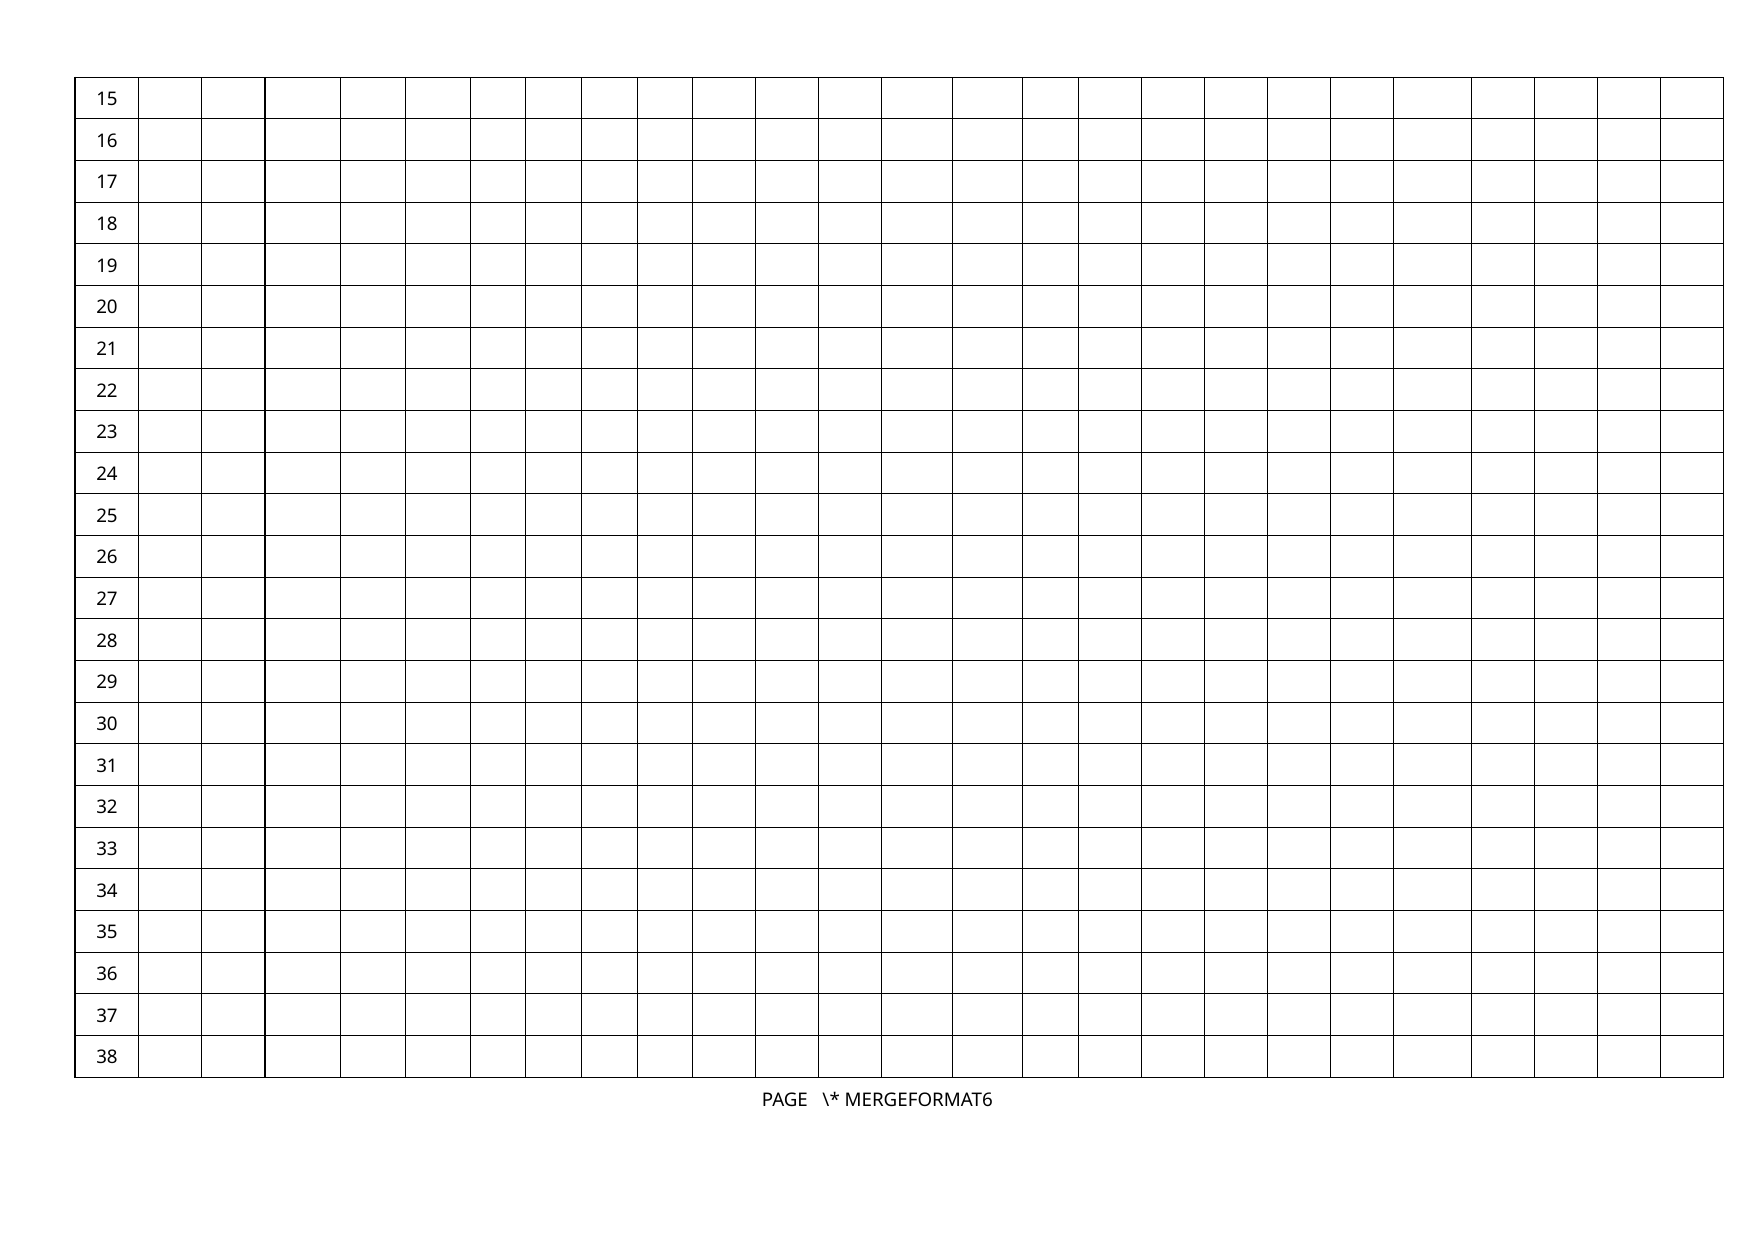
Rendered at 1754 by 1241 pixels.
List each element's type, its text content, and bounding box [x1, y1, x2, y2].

table_cell [1079, 119, 1141, 160]
table_cell [693, 828, 755, 868]
table_cell [1661, 78, 1723, 118]
table_cell [1661, 369, 1723, 410]
table_cell [1535, 911, 1597, 952]
table_cell [471, 869, 525, 910]
table_cell [526, 161, 581, 202]
table_cell [1472, 328, 1534, 368]
table_cell [341, 161, 405, 202]
table_cell [1079, 578, 1141, 618]
table_cell [266, 286, 340, 327]
table_cell [1205, 953, 1267, 993]
table_cell [526, 536, 581, 577]
table_cell [882, 869, 952, 910]
table_cell [266, 328, 340, 368]
table_cell [406, 536, 470, 577]
table_cell [819, 411, 881, 452]
table_cell [341, 661, 405, 702]
table_cell 25 [76, 494, 138, 535]
table_cell [1023, 286, 1078, 327]
table_cell [139, 203, 201, 243]
table_cell [693, 578, 755, 618]
table_cell [406, 494, 470, 535]
table_cell [1331, 661, 1393, 702]
table_cell [1724, 160, 1754, 202]
table_cell [882, 744, 952, 785]
table_cell [526, 411, 581, 452]
table_cell [1331, 161, 1393, 202]
table_cell [202, 244, 264, 285]
table_cell [471, 203, 525, 243]
table_cell [1661, 494, 1723, 535]
table_cell [1205, 453, 1267, 493]
table_cell [406, 578, 470, 618]
table_cell [139, 536, 201, 577]
table_cell [582, 994, 637, 1035]
table_cell [266, 78, 340, 118]
table_cell [582, 369, 637, 410]
table_cell [341, 78, 405, 118]
table_cell [1598, 369, 1660, 410]
table_cell [819, 619, 881, 660]
table_cell [693, 453, 755, 493]
table_cell [1023, 786, 1078, 827]
table_cell [471, 78, 525, 118]
table_cell [266, 536, 340, 577]
table_cell [693, 536, 755, 577]
table_cell [471, 703, 525, 743]
table_cell 30 [76, 703, 138, 743]
table_cell [526, 1036, 581, 1077]
table_cell 33 [76, 828, 138, 868]
table_cell [882, 328, 952, 368]
table_cell [1598, 453, 1660, 493]
table_cell [638, 286, 692, 327]
table_cell [1472, 411, 1534, 452]
table_cell [819, 244, 881, 285]
table_cell [819, 869, 881, 910]
table_cell [1205, 703, 1267, 743]
table_cell [406, 453, 470, 493]
table_cell [1268, 119, 1330, 160]
table_cell [1598, 203, 1660, 243]
table_cell [1394, 286, 1471, 327]
table_cell [1598, 703, 1660, 743]
table_cell [882, 78, 952, 118]
table_cell [266, 744, 340, 785]
table_cell [1394, 119, 1471, 160]
table_cell [471, 328, 525, 368]
table_cell [1724, 660, 1754, 702]
table_cell [1661, 119, 1723, 160]
table_cell [693, 703, 755, 743]
table_cell [1205, 244, 1267, 285]
table_cell [1023, 911, 1078, 952]
table_cell [693, 78, 755, 118]
table_cell [1268, 369, 1330, 410]
table_cell [953, 494, 1022, 535]
table_cell [1394, 494, 1471, 535]
table_cell [693, 328, 755, 368]
table_cell [1079, 78, 1141, 118]
table_cell [953, 244, 1022, 285]
table_cell [202, 828, 264, 868]
table_cell [471, 536, 525, 577]
table_cell [582, 744, 637, 785]
table_cell [693, 744, 755, 785]
table_cell [819, 744, 881, 785]
table_cell [1331, 911, 1393, 952]
table_cell [471, 369, 525, 410]
table_cell [1535, 328, 1597, 368]
table_cell 34 [76, 869, 138, 910]
table_cell [1268, 994, 1330, 1035]
table_cell [882, 286, 952, 327]
table_cell 37 [76, 994, 138, 1035]
table_cell [1472, 244, 1534, 285]
table_cell [756, 744, 818, 785]
table_cell [202, 994, 264, 1035]
table_cell [202, 119, 264, 160]
table_cell [1598, 78, 1660, 118]
table_cell [1268, 619, 1330, 660]
table_cell [756, 244, 818, 285]
table_cell [953, 744, 1022, 785]
table_cell [1205, 1036, 1267, 1077]
table_cell [756, 411, 818, 452]
table_cell [1268, 744, 1330, 785]
table_cell [341, 619, 405, 660]
table_cell [638, 786, 692, 827]
table_cell [1268, 786, 1330, 827]
table_cell [582, 244, 637, 285]
table_cell [471, 619, 525, 660]
table_cell [266, 119, 340, 160]
table_cell [1268, 78, 1330, 118]
table_cell [1142, 411, 1204, 452]
table_cell [1661, 411, 1723, 452]
table_cell [406, 911, 470, 952]
table_cell 26 [76, 536, 138, 577]
table_cell [202, 161, 264, 202]
table_cell [526, 286, 581, 327]
table_cell [1598, 1036, 1660, 1077]
table_cell [1331, 244, 1393, 285]
table_cell [756, 328, 818, 368]
table_cell [1535, 578, 1597, 618]
table_cell [693, 869, 755, 910]
table_cell [582, 536, 637, 577]
table_cell [756, 203, 818, 243]
table_cell [756, 578, 818, 618]
table_cell [1535, 78, 1597, 118]
table_cell [1535, 453, 1597, 493]
table_cell [882, 119, 952, 160]
table_cell [1472, 494, 1534, 535]
table_cell [1079, 828, 1141, 868]
table_cell [471, 911, 525, 952]
table_cell [1079, 786, 1141, 827]
table_cell [139, 786, 201, 827]
table_cell [1023, 453, 1078, 493]
table_cell [1535, 494, 1597, 535]
table_cell [1331, 119, 1393, 160]
table_cell [139, 1036, 201, 1077]
table_cell [1724, 910, 1754, 952]
table_cell [1394, 369, 1471, 410]
table_cell [1142, 78, 1204, 118]
table_cell 29 [76, 661, 138, 702]
table_cell [953, 328, 1022, 368]
table_cell [819, 578, 881, 618]
table_cell [953, 536, 1022, 577]
table_cell [266, 703, 340, 743]
table_cell [1724, 785, 1754, 827]
table_cell [341, 286, 405, 327]
table_cell [1535, 369, 1597, 410]
table_cell [1023, 536, 1078, 577]
table_cell [1535, 953, 1597, 993]
table_cell [953, 911, 1022, 952]
table_cell [1205, 286, 1267, 327]
table_cell [1331, 578, 1393, 618]
table_cell [1535, 994, 1597, 1035]
table_cell [582, 411, 637, 452]
table_cell [202, 453, 264, 493]
table_cell [139, 911, 201, 952]
table_cell [1535, 786, 1597, 827]
table_cell [1023, 661, 1078, 702]
table_cell [406, 369, 470, 410]
table_cell [1079, 744, 1141, 785]
table_cell [526, 119, 581, 160]
table_cell [1205, 411, 1267, 452]
table_cell [1535, 703, 1597, 743]
table_cell [266, 203, 340, 243]
table_cell [1331, 1036, 1393, 1077]
table_cell [582, 703, 637, 743]
table_cell [638, 203, 692, 243]
table_cell [1724, 1035, 1754, 1077]
table_cell [1724, 535, 1754, 577]
table_cell [1598, 994, 1660, 1035]
table_cell [471, 994, 525, 1035]
table_cell [1661, 703, 1723, 743]
table_cell [1394, 536, 1471, 577]
table_cell [1472, 703, 1534, 743]
table_cell [1394, 578, 1471, 618]
table_cell [582, 203, 637, 243]
table_cell [1724, 77, 1754, 118]
table_cell [819, 994, 881, 1035]
table_cell [1268, 286, 1330, 327]
table_cell [139, 78, 201, 118]
table_cell [1598, 119, 1660, 160]
table_cell [139, 994, 201, 1035]
table_cell [1724, 285, 1754, 327]
table_cell [1142, 494, 1204, 535]
table_cell [1205, 536, 1267, 577]
table_cell [139, 828, 201, 868]
table_cell [1205, 619, 1267, 660]
table_cell [406, 328, 470, 368]
table_cell [266, 661, 340, 702]
table_cell [638, 453, 692, 493]
table_cell [266, 953, 340, 993]
table_cell [1394, 786, 1471, 827]
table_cell [1023, 328, 1078, 368]
table_cell [139, 869, 201, 910]
table_cell [1661, 536, 1723, 577]
table_cell [1142, 744, 1204, 785]
table_cell [1142, 869, 1204, 910]
table_cell [693, 161, 755, 202]
table_cell [1724, 327, 1754, 368]
table_cell [638, 703, 692, 743]
table_cell [1079, 369, 1141, 410]
table_cell [1205, 494, 1267, 535]
table_cell [341, 203, 405, 243]
table_cell [582, 619, 637, 660]
table_cell [266, 453, 340, 493]
table_cell [526, 869, 581, 910]
table_cell [1205, 369, 1267, 410]
table_cell [1023, 161, 1078, 202]
table_cell [341, 578, 405, 618]
table_cell [406, 161, 470, 202]
table_cell [756, 661, 818, 702]
table_cell 31 [76, 744, 138, 785]
table_cell [1661, 786, 1723, 827]
table_cell [1598, 244, 1660, 285]
table_cell [266, 786, 340, 827]
table_cell 35 [76, 911, 138, 952]
table_cell [819, 328, 881, 368]
table_cell [139, 703, 201, 743]
table_cell [1079, 703, 1141, 743]
table_cell [1724, 118, 1754, 160]
table_cell [341, 328, 405, 368]
table_cell [202, 203, 264, 243]
table_cell [1472, 911, 1534, 952]
table_cell [756, 994, 818, 1035]
table_cell [1142, 786, 1204, 827]
table_cell [1724, 243, 1754, 285]
table_cell [1079, 953, 1141, 993]
table_cell [1205, 203, 1267, 243]
table_cell [882, 411, 952, 452]
table_cell [406, 661, 470, 702]
table_cell [202, 78, 264, 118]
table_cell [1079, 328, 1141, 368]
table_cell [1268, 328, 1330, 368]
table_cell [1205, 786, 1267, 827]
table_cell [471, 494, 525, 535]
table_cell [582, 911, 637, 952]
table_cell [526, 744, 581, 785]
table_cell [471, 1036, 525, 1077]
table_cell [1661, 869, 1723, 910]
table_cell [638, 1036, 692, 1077]
table_cell [1724, 993, 1754, 1035]
table_cell [1724, 202, 1754, 243]
table_cell [1535, 1036, 1597, 1077]
table_cell [819, 494, 881, 535]
table_cell [1331, 744, 1393, 785]
table_cell [202, 619, 264, 660]
table_cell [1472, 744, 1534, 785]
table_cell [471, 578, 525, 618]
table_cell [693, 911, 755, 952]
table_cell [819, 828, 881, 868]
table_cell [1205, 911, 1267, 952]
table_cell [819, 661, 881, 702]
table_cell [1472, 203, 1534, 243]
table_cell [1598, 869, 1660, 910]
table_cell [1079, 619, 1141, 660]
table_cell [638, 578, 692, 618]
table_cell [1472, 369, 1534, 410]
table_cell [953, 411, 1022, 452]
table_cell [582, 786, 637, 827]
table_cell [756, 536, 818, 577]
table_cell [582, 453, 637, 493]
table_cell [1205, 744, 1267, 785]
table_cell [1724, 368, 1754, 410]
table_cell [1079, 161, 1141, 202]
table_cell [1472, 1036, 1534, 1077]
table_cell [1661, 828, 1723, 868]
table_cell [1023, 619, 1078, 660]
table_cell [1535, 286, 1597, 327]
table_cell [693, 953, 755, 993]
table_cell [1535, 869, 1597, 910]
table_cell [1394, 411, 1471, 452]
table_cell [526, 203, 581, 243]
table_cell [582, 953, 637, 993]
table_cell [139, 119, 201, 160]
table_cell [266, 161, 340, 202]
table_cell [341, 786, 405, 827]
table_cell [1205, 119, 1267, 160]
table_cell [756, 286, 818, 327]
table_cell 17 [76, 161, 138, 202]
table_cell 36 [76, 953, 138, 993]
table_cell [1598, 494, 1660, 535]
table_cell [406, 786, 470, 827]
table_cell [1661, 161, 1723, 202]
table_cell [1023, 1036, 1078, 1077]
table_cell [1472, 286, 1534, 327]
table_cell [1142, 203, 1204, 243]
table_cell [266, 994, 340, 1035]
table_cell [1268, 161, 1330, 202]
table_cell [1023, 828, 1078, 868]
table_cell [1724, 493, 1754, 535]
table_cell [1724, 952, 1754, 993]
table_cell [341, 453, 405, 493]
table_cell [582, 119, 637, 160]
table_cell [1472, 869, 1534, 910]
table_cell [1205, 828, 1267, 868]
table_cell [1598, 619, 1660, 660]
table_cell [582, 286, 637, 327]
table_cell [1394, 661, 1471, 702]
table_cell [526, 703, 581, 743]
table_cell [582, 328, 637, 368]
table_cell [1142, 578, 1204, 618]
table_cell [882, 161, 952, 202]
table_cell [1205, 161, 1267, 202]
table_cell [1661, 453, 1723, 493]
table_cell [471, 286, 525, 327]
table_cell [582, 78, 637, 118]
table_cell [341, 244, 405, 285]
table_cell [266, 369, 340, 410]
table_cell [953, 286, 1022, 327]
table_cell [1661, 994, 1723, 1035]
table_cell [1472, 661, 1534, 702]
table_cell [406, 869, 470, 910]
table_cell [1535, 828, 1597, 868]
table_cell 23 [76, 411, 138, 452]
table_cell [1023, 203, 1078, 243]
table_cell [1142, 328, 1204, 368]
table_cell [1331, 828, 1393, 868]
table_cell [1331, 953, 1393, 993]
table_cell [139, 661, 201, 702]
table_cell [582, 1036, 637, 1077]
table_cell [1142, 369, 1204, 410]
table_cell [953, 578, 1022, 618]
table_cell [1394, 328, 1471, 368]
table_cell [1535, 203, 1597, 243]
table_cell 38 [76, 1036, 138, 1077]
table_cell [471, 244, 525, 285]
table_cell [341, 494, 405, 535]
table_cell [756, 369, 818, 410]
table_cell [1142, 286, 1204, 327]
table_cell [882, 703, 952, 743]
table_cell [1205, 578, 1267, 618]
table_cell [202, 328, 264, 368]
table_cell [139, 578, 201, 618]
table_cell [1661, 328, 1723, 368]
table_cell [266, 244, 340, 285]
table_cell [953, 869, 1022, 910]
table_cell [1598, 411, 1660, 452]
table_cell [1268, 411, 1330, 452]
table_cell [1268, 578, 1330, 618]
table_cell [1598, 328, 1660, 368]
table_cell [1661, 619, 1723, 660]
table_cell [202, 536, 264, 577]
table_cell 15 [76, 78, 138, 118]
table_cell [819, 1036, 881, 1077]
table_cell [1205, 869, 1267, 910]
table_cell [882, 244, 952, 285]
table_cell [1142, 453, 1204, 493]
table_cell [1331, 619, 1393, 660]
table_cell [341, 369, 405, 410]
table_cell [341, 994, 405, 1035]
table_cell [1079, 453, 1141, 493]
table_cell [638, 411, 692, 452]
table_cell [756, 869, 818, 910]
table_cell [471, 953, 525, 993]
table_cell [1142, 661, 1204, 702]
table_cell [1331, 494, 1393, 535]
table_cell [1724, 577, 1754, 618]
table_cell [202, 1036, 264, 1077]
table_cell [526, 828, 581, 868]
table_cell [756, 78, 818, 118]
table_cell [638, 828, 692, 868]
table_cell [1472, 828, 1534, 868]
table_cell [1394, 78, 1471, 118]
table_cell [953, 453, 1022, 493]
table_cell [1472, 536, 1534, 577]
table_cell [1394, 703, 1471, 743]
table_cell [406, 953, 470, 993]
table_cell [638, 494, 692, 535]
table_cell [882, 1036, 952, 1077]
table_cell [139, 328, 201, 368]
table_cell [202, 578, 264, 618]
table_cell [693, 1036, 755, 1077]
table_cell [1472, 994, 1534, 1035]
table_cell [1205, 78, 1267, 118]
table_cell [693, 786, 755, 827]
table_cell [139, 953, 201, 993]
table_cell [1331, 78, 1393, 118]
table_cell [819, 286, 881, 327]
table_cell [882, 953, 952, 993]
table_cell [1724, 868, 1754, 910]
table_cell [1079, 869, 1141, 910]
table_cell [1023, 494, 1078, 535]
table_cell [471, 411, 525, 452]
table_cell [1394, 869, 1471, 910]
table_cell [406, 286, 470, 327]
table_cell [1661, 661, 1723, 702]
table_cell [1472, 578, 1534, 618]
table_cell [341, 536, 405, 577]
table_cell [471, 161, 525, 202]
table_cell [1535, 619, 1597, 660]
table_cell [139, 453, 201, 493]
table_cell [882, 578, 952, 618]
table_cell [1598, 786, 1660, 827]
table_cell [526, 619, 581, 660]
table_cell [882, 369, 952, 410]
table_cell [693, 994, 755, 1035]
table_cell [341, 1036, 405, 1077]
table_cell [406, 244, 470, 285]
table_cell [1598, 953, 1660, 993]
table_cell [1394, 994, 1471, 1035]
table_cell [882, 828, 952, 868]
table_cell [202, 953, 264, 993]
table_cell 32 [76, 786, 138, 827]
table_cell [266, 619, 340, 660]
table_cell [1023, 78, 1078, 118]
table_cell [756, 911, 818, 952]
table_cell [266, 869, 340, 910]
table_cell [1394, 911, 1471, 952]
table_cell [1079, 994, 1141, 1035]
table_cell [1142, 994, 1204, 1035]
table_cell [202, 411, 264, 452]
table_cell [756, 453, 818, 493]
table_cell [1661, 1036, 1723, 1077]
table_cell [1142, 703, 1204, 743]
table_cell [1661, 953, 1723, 993]
table_cell [582, 869, 637, 910]
table_cell [1472, 619, 1534, 660]
table_cell [1598, 578, 1660, 618]
table_cell [1268, 869, 1330, 910]
table_cell [819, 453, 881, 493]
table_cell [1142, 161, 1204, 202]
table_cell [1142, 244, 1204, 285]
table_cell [1535, 161, 1597, 202]
table_cell [1079, 203, 1141, 243]
table_cell [638, 536, 692, 577]
table_cell [1205, 328, 1267, 368]
table_cell [1394, 828, 1471, 868]
table_cell [1079, 661, 1141, 702]
table_cell [1724, 618, 1754, 660]
table_cell [638, 953, 692, 993]
table_cell [406, 119, 470, 160]
table_cell [1331, 203, 1393, 243]
table_cell [1724, 743, 1754, 785]
table_cell [1023, 411, 1078, 452]
table_cell [341, 869, 405, 910]
table_cell 28 [76, 619, 138, 660]
table_cell [1023, 953, 1078, 993]
table_cell [1598, 828, 1660, 868]
table_cell [1535, 411, 1597, 452]
table_cell 22 [76, 369, 138, 410]
table_cell [819, 911, 881, 952]
table_cell [266, 911, 340, 952]
table_cell [582, 828, 637, 868]
table_cell [1268, 1036, 1330, 1077]
table_cell [819, 78, 881, 118]
table_cell [526, 911, 581, 952]
table_cell [1331, 994, 1393, 1035]
table_cell [1268, 453, 1330, 493]
table_cell [1472, 953, 1534, 993]
table_cell [471, 661, 525, 702]
table_cell [1661, 744, 1723, 785]
table_cell [526, 953, 581, 993]
table_cell [406, 994, 470, 1035]
table_cell [1142, 953, 1204, 993]
table_cell [953, 994, 1022, 1035]
table_cell [1535, 244, 1597, 285]
table_cell [819, 119, 881, 160]
table_cell [1394, 953, 1471, 993]
table_cell [693, 494, 755, 535]
table_cell [1598, 286, 1660, 327]
table_cell [1023, 994, 1078, 1035]
table_cell [139, 161, 201, 202]
table_cell [526, 578, 581, 618]
table_cell [1661, 203, 1723, 243]
table_cell [471, 828, 525, 868]
table_cell [1331, 328, 1393, 368]
table_cell [953, 78, 1022, 118]
table_cell [1724, 827, 1754, 868]
table_cell [1472, 786, 1534, 827]
table_cell [526, 994, 581, 1035]
table_cell [638, 744, 692, 785]
table_cell [756, 161, 818, 202]
table_cell [638, 119, 692, 160]
table_cell [202, 869, 264, 910]
table_cell 18 [76, 203, 138, 243]
table_cell [406, 78, 470, 118]
table_cell [406, 744, 470, 785]
table_cell [819, 703, 881, 743]
table_cell [1268, 536, 1330, 577]
table_cell [471, 786, 525, 827]
table_cell [526, 453, 581, 493]
table_cell [819, 536, 881, 577]
table_cell [1268, 911, 1330, 952]
table_cell [1472, 453, 1534, 493]
table_cell [638, 869, 692, 910]
table_cell [1023, 869, 1078, 910]
table_cell [693, 203, 755, 243]
table_cell [1331, 536, 1393, 577]
table_cell [693, 619, 755, 660]
table_cell [202, 786, 264, 827]
table_cell [406, 411, 470, 452]
table_cell [1394, 161, 1471, 202]
table_cell [882, 619, 952, 660]
table_cell [638, 244, 692, 285]
table_cell 16 [76, 119, 138, 160]
table_cell [1079, 536, 1141, 577]
table_cell [1023, 744, 1078, 785]
table_cell [341, 119, 405, 160]
table_cell [341, 411, 405, 452]
table_cell [756, 119, 818, 160]
table_cell [693, 369, 755, 410]
table_cell [526, 244, 581, 285]
table_cell [1661, 286, 1723, 327]
table_cell [1079, 911, 1141, 952]
table_cell [819, 369, 881, 410]
table_cell [1268, 244, 1330, 285]
table_cell [1661, 911, 1723, 952]
table_cell [1331, 869, 1393, 910]
table_cell [638, 619, 692, 660]
table_cell [202, 703, 264, 743]
table_cell [953, 953, 1022, 993]
table_cell [406, 1036, 470, 1077]
table_cell 27 [76, 578, 138, 618]
table_cell [638, 911, 692, 952]
table_cell [582, 578, 637, 618]
table_cell [266, 578, 340, 618]
table_cell [341, 911, 405, 952]
table_cell [1268, 661, 1330, 702]
table_cell [1472, 78, 1534, 118]
table_cell [1394, 453, 1471, 493]
table_cell [1079, 494, 1141, 535]
table_cell [882, 203, 952, 243]
table_cell [341, 703, 405, 743]
table_cell [882, 536, 952, 577]
table_cell [1142, 911, 1204, 952]
table_cell [1598, 911, 1660, 952]
table_cell [1394, 619, 1471, 660]
table_cell [1331, 411, 1393, 452]
table_cell [819, 953, 881, 993]
table_cell [202, 494, 264, 535]
table_cell [1331, 786, 1393, 827]
table_cell [1394, 203, 1471, 243]
table_cell [471, 744, 525, 785]
table_cell [1331, 369, 1393, 410]
table_cell [953, 119, 1022, 160]
table_cell [1724, 410, 1754, 452]
table_cell [202, 286, 264, 327]
table_cell [139, 244, 201, 285]
table_cell [1023, 578, 1078, 618]
table_cell [1142, 536, 1204, 577]
table_cell [341, 828, 405, 868]
table_cell [1023, 369, 1078, 410]
table_cell [1724, 702, 1754, 743]
table_cell [1268, 828, 1330, 868]
table_cell [1142, 619, 1204, 660]
table_cell [202, 911, 264, 952]
table_cell [1142, 828, 1204, 868]
table_cell [139, 411, 201, 452]
table_cell 21 [76, 328, 138, 368]
table_cell [1268, 494, 1330, 535]
table_cell [1472, 119, 1534, 160]
table_cell [1331, 703, 1393, 743]
table_cell [953, 369, 1022, 410]
table_cell [756, 494, 818, 535]
table_cell [953, 828, 1022, 868]
table_cell [1268, 203, 1330, 243]
table_cell [756, 953, 818, 993]
table_cell [1724, 452, 1754, 493]
table_cell [819, 786, 881, 827]
table_cell [1394, 1036, 1471, 1077]
table_cell [1598, 744, 1660, 785]
table_cell [1023, 119, 1078, 160]
table_cell [638, 78, 692, 118]
table_cell [139, 369, 201, 410]
table_cell [882, 661, 952, 702]
table_cell [693, 661, 755, 702]
table_cell 20 [76, 286, 138, 327]
table_cell [882, 453, 952, 493]
table_cell [882, 911, 952, 952]
table_cell [341, 744, 405, 785]
table_cell [266, 494, 340, 535]
table_cell [693, 244, 755, 285]
table_cell [582, 661, 637, 702]
table_cell [266, 411, 340, 452]
table_cell [756, 703, 818, 743]
table_cell [471, 119, 525, 160]
table_cell [953, 161, 1022, 202]
table_cell [1079, 411, 1141, 452]
table_cell [638, 369, 692, 410]
table_cell [1142, 1036, 1204, 1077]
table_cell [526, 494, 581, 535]
table_cell [693, 286, 755, 327]
table_cell [139, 286, 201, 327]
table_cell [526, 369, 581, 410]
table_cell [1023, 703, 1078, 743]
table_cell [819, 203, 881, 243]
table_cell [819, 161, 881, 202]
table_cell [1268, 953, 1330, 993]
table_cell [406, 703, 470, 743]
table_cell [1598, 661, 1660, 702]
table_cell [882, 494, 952, 535]
table_cell [406, 203, 470, 243]
table_cell [756, 1036, 818, 1077]
table_cell [526, 328, 581, 368]
table_cell [1205, 994, 1267, 1035]
table_cell [882, 786, 952, 827]
table_cell [582, 161, 637, 202]
table_cell [266, 1036, 340, 1077]
table_cell [953, 1036, 1022, 1077]
table_cell [266, 828, 340, 868]
table_cell [638, 161, 692, 202]
table_cell [1661, 578, 1723, 618]
table_cell [1023, 244, 1078, 285]
table_cell [1598, 161, 1660, 202]
table_cell [882, 994, 952, 1035]
table_cell [756, 619, 818, 660]
table_cell [1472, 161, 1534, 202]
table_cell [1535, 744, 1597, 785]
table_cell [1535, 536, 1597, 577]
table_cell [1331, 286, 1393, 327]
table_cell [953, 619, 1022, 660]
table_cell [139, 744, 201, 785]
table_cell [582, 494, 637, 535]
table_cell [953, 703, 1022, 743]
table_cell [638, 661, 692, 702]
table_cell [526, 661, 581, 702]
table_cell [638, 994, 692, 1035]
table_cell [139, 494, 201, 535]
table_cell [406, 828, 470, 868]
table_cell [1394, 244, 1471, 285]
table_cell [1079, 244, 1141, 285]
table_cell [693, 119, 755, 160]
table_cell [341, 953, 405, 993]
table_cell [202, 744, 264, 785]
table_cell [1598, 536, 1660, 577]
table_cell 19 [76, 244, 138, 285]
table_cell [1079, 286, 1141, 327]
table_cell [202, 661, 264, 702]
table_cell [953, 786, 1022, 827]
table_cell [1535, 119, 1597, 160]
table_cell [1079, 1036, 1141, 1077]
table_cell [471, 453, 525, 493]
table_cell [1661, 244, 1723, 285]
table_cell [1205, 661, 1267, 702]
table_cell [526, 786, 581, 827]
table_cell [1268, 703, 1330, 743]
table_cell [526, 78, 581, 118]
table_cell [953, 661, 1022, 702]
table_cell 24 [76, 453, 138, 493]
table_cell [638, 328, 692, 368]
table_cell [202, 369, 264, 410]
table_cell [756, 828, 818, 868]
table_cell [1142, 119, 1204, 160]
table_cell [1535, 661, 1597, 702]
table_cell [693, 411, 755, 452]
table_cell [756, 786, 818, 827]
table_cell [1394, 744, 1471, 785]
table_cell [1331, 453, 1393, 493]
table_cell [139, 619, 201, 660]
table_cell [406, 619, 470, 660]
table_cell [953, 203, 1022, 243]
